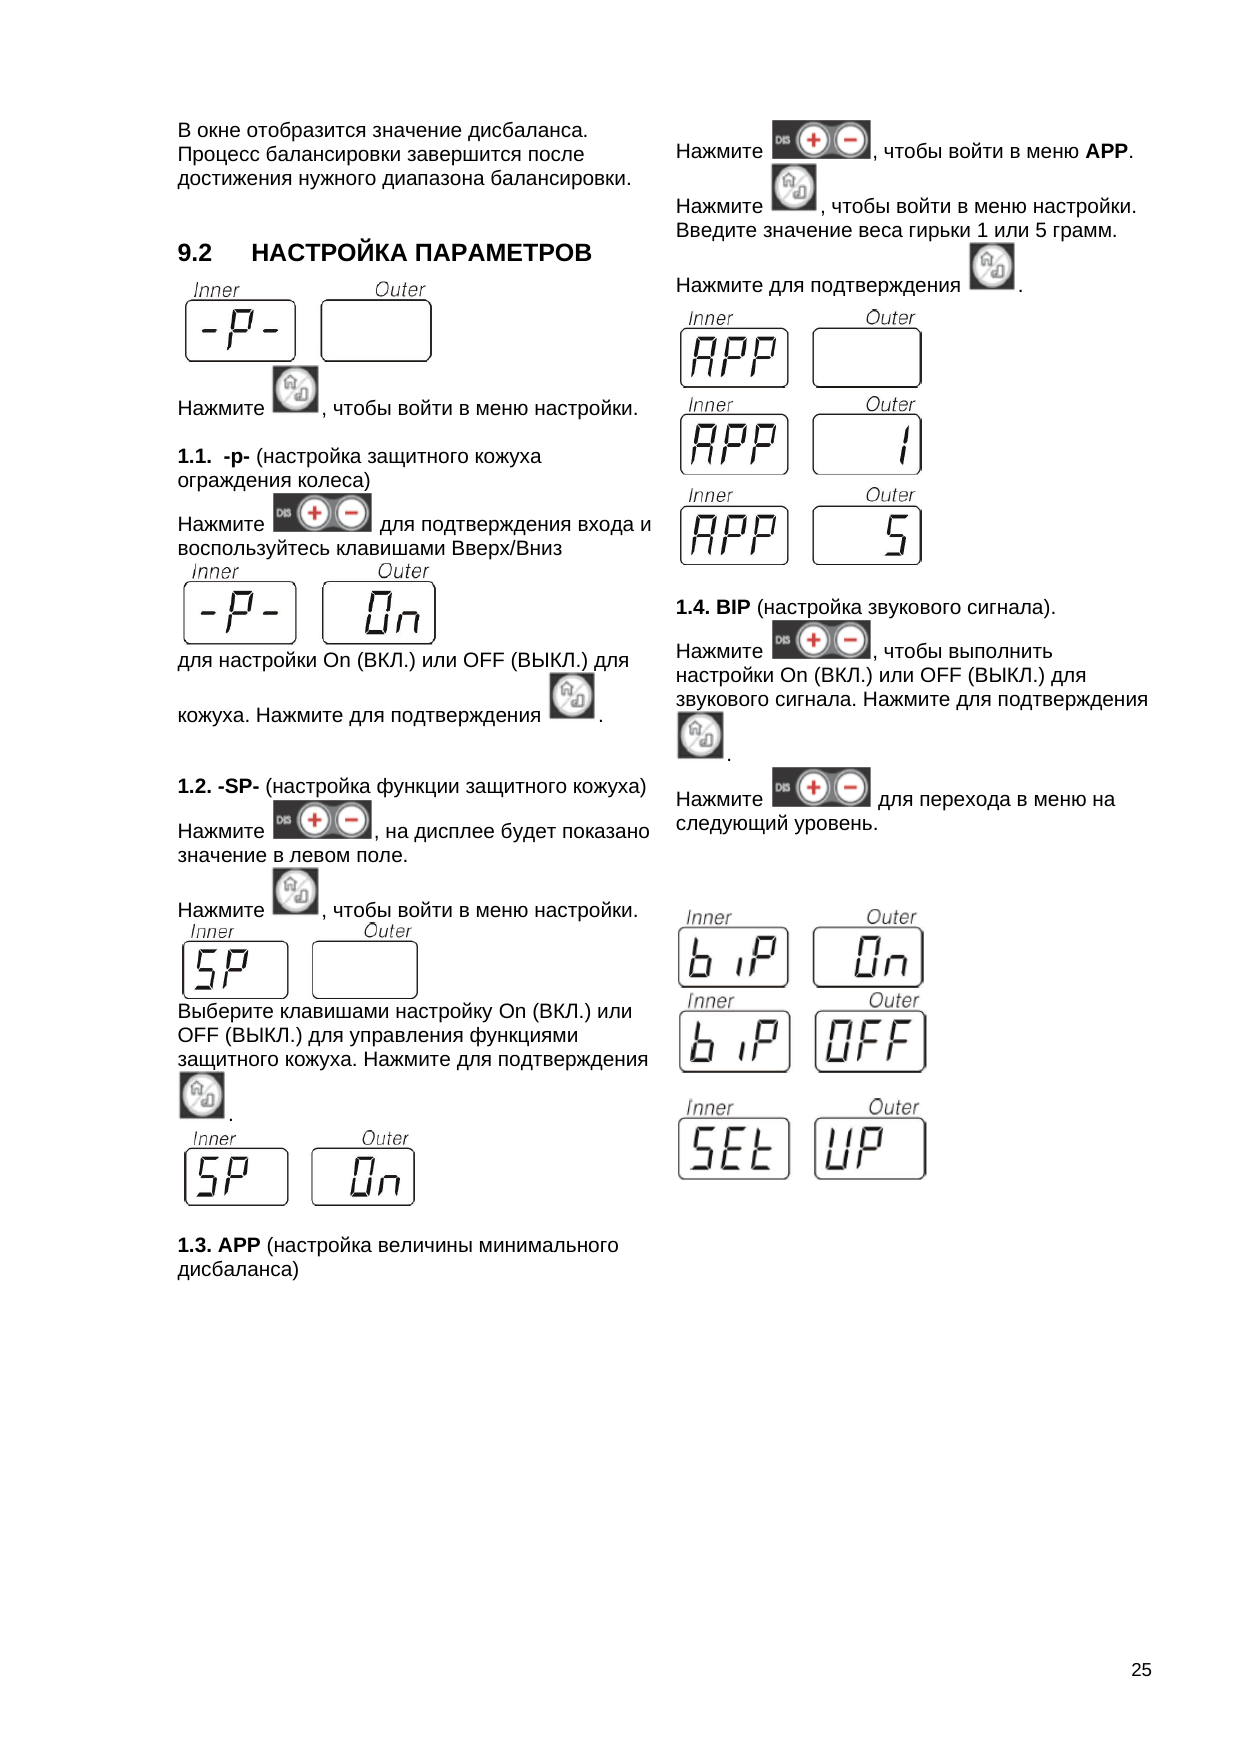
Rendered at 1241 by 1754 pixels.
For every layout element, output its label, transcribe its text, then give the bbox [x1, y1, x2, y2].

table_header Нажмите , чтобы войти в меню AРР. Нажмите , чтобы войти в меню настройки. Введите значение веса гирьки 1 или 5 грамм. Нажмите для подтверждения . 1.4. BIP (настройка звукового сигнала). Нажмите , чтобы выполнить настройки On (ВКЛ.) или OFF (ВЫКЛ.) для звукового сигнала. Нажмите для подтверждения . Нажмите для перехода в меню на следующий уровень. [664, 118, 1163, 1305]
picture [270, 866, 322, 918]
picture [675, 1097, 932, 1184]
table_header В окне отобразится значение дисбаланса. Процесс балансировки завершится после достижения нужного диапазона балансировки. 9.2 НАСТРОЙКА ПАРАМЕТРОВ Нажмите , чтобы войти в меню настройки. 1.1. -p- (настройка защитного кожуха ограждения колеса) Нажмите для подтверждения входа и воспользуйтесь клавишами Вверх/Вниз для настройки On (ВКЛ.) или OFF (ВЫКЛ.) для кожуха. Нажмите для подтверждения . 1.2. -SP- (настройка функции защитного кожуха) Нажмите , на дисплее будет показано значение в левом поле. Нажмите , чтобы войти в меню настройки. Выберите клавишами настройку On (ВКЛ.) или OFF (ВЫКЛ.) для управления функциями защитного кожуха. Нажмите для подтверждения . 1.3. AРР (настройка величины минимального дисбаланса) [166, 118, 664, 1305]
picture [547, 671, 598, 722]
picture [675, 988, 932, 1074]
picture [177, 1070, 228, 1122]
picture [967, 241, 1018, 293]
picture [769, 162, 820, 214]
picture [270, 365, 322, 416]
picture [675, 711, 727, 762]
